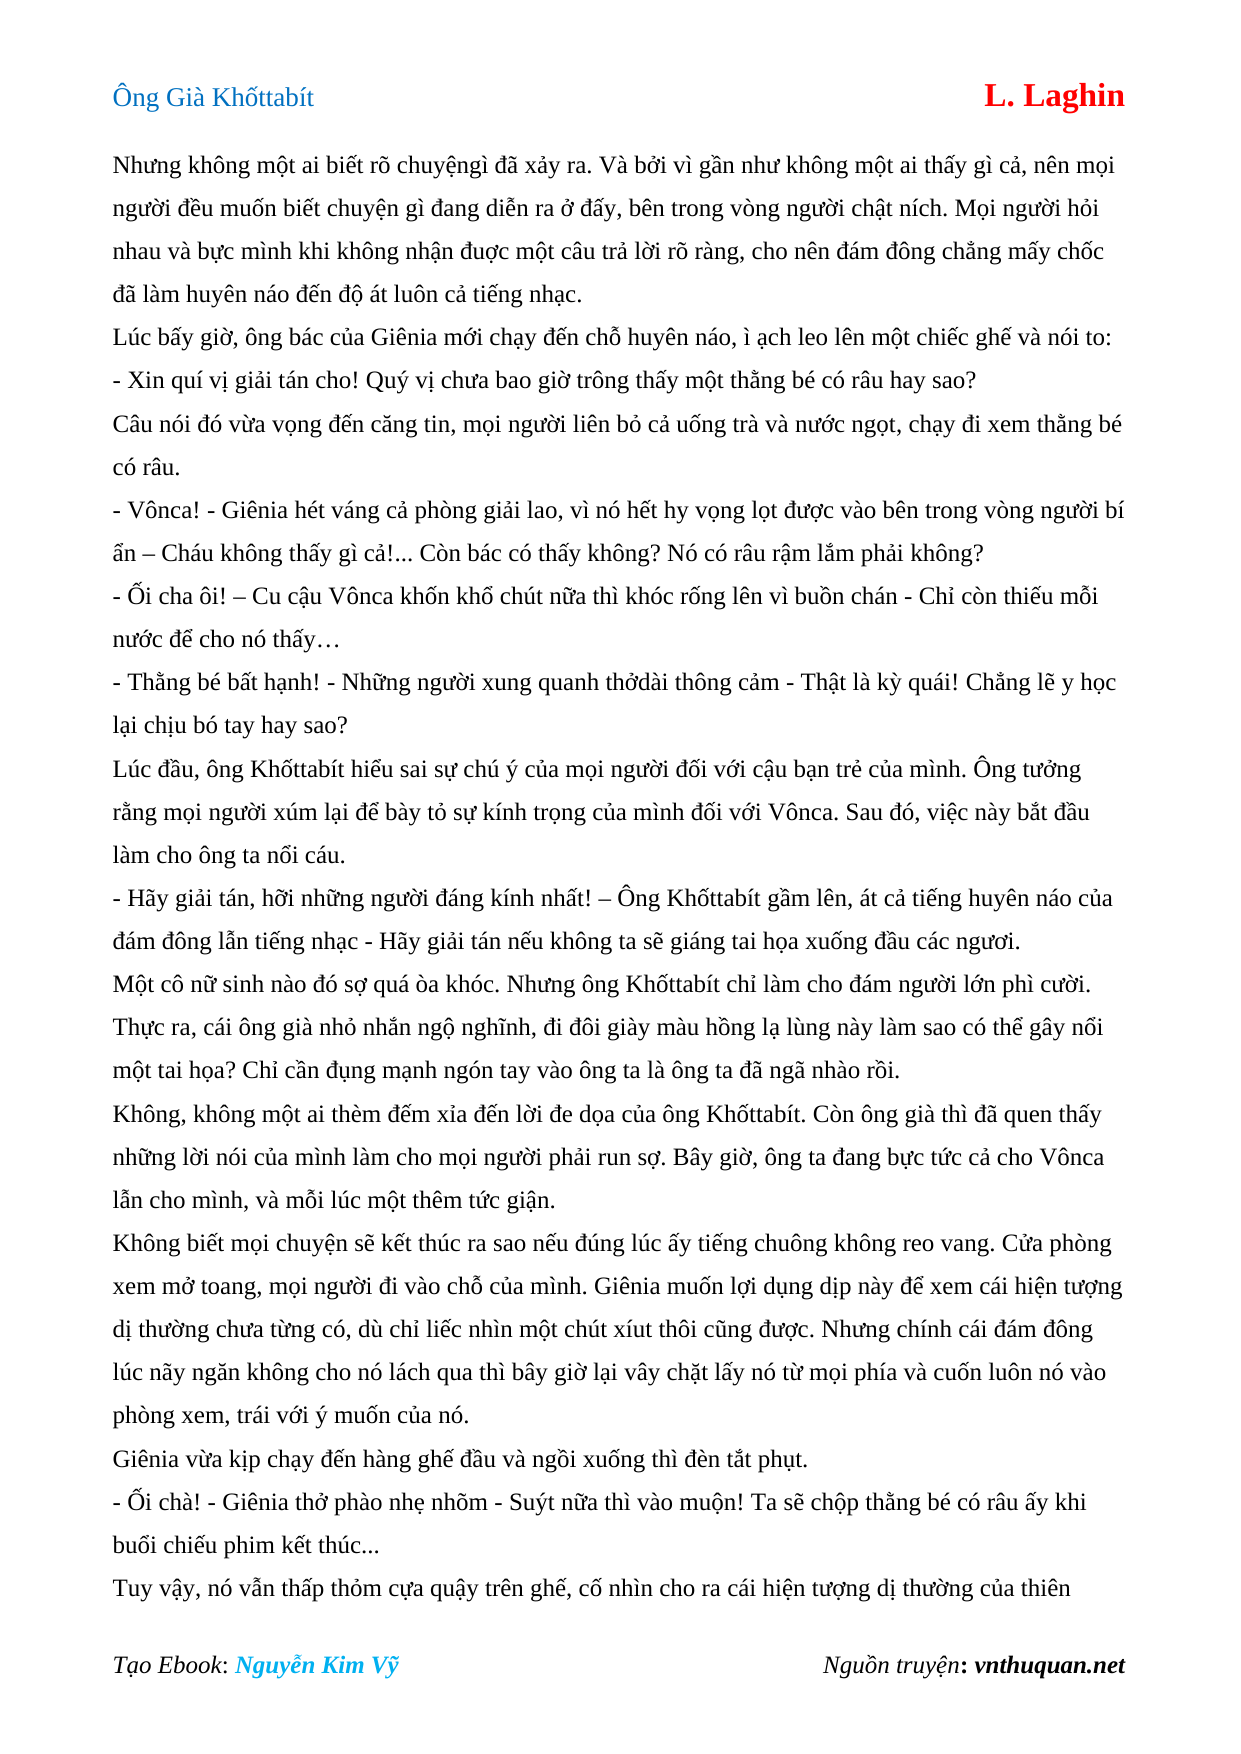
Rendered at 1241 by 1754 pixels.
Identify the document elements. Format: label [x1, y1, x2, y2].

text [112, 150, 1128, 1602]
